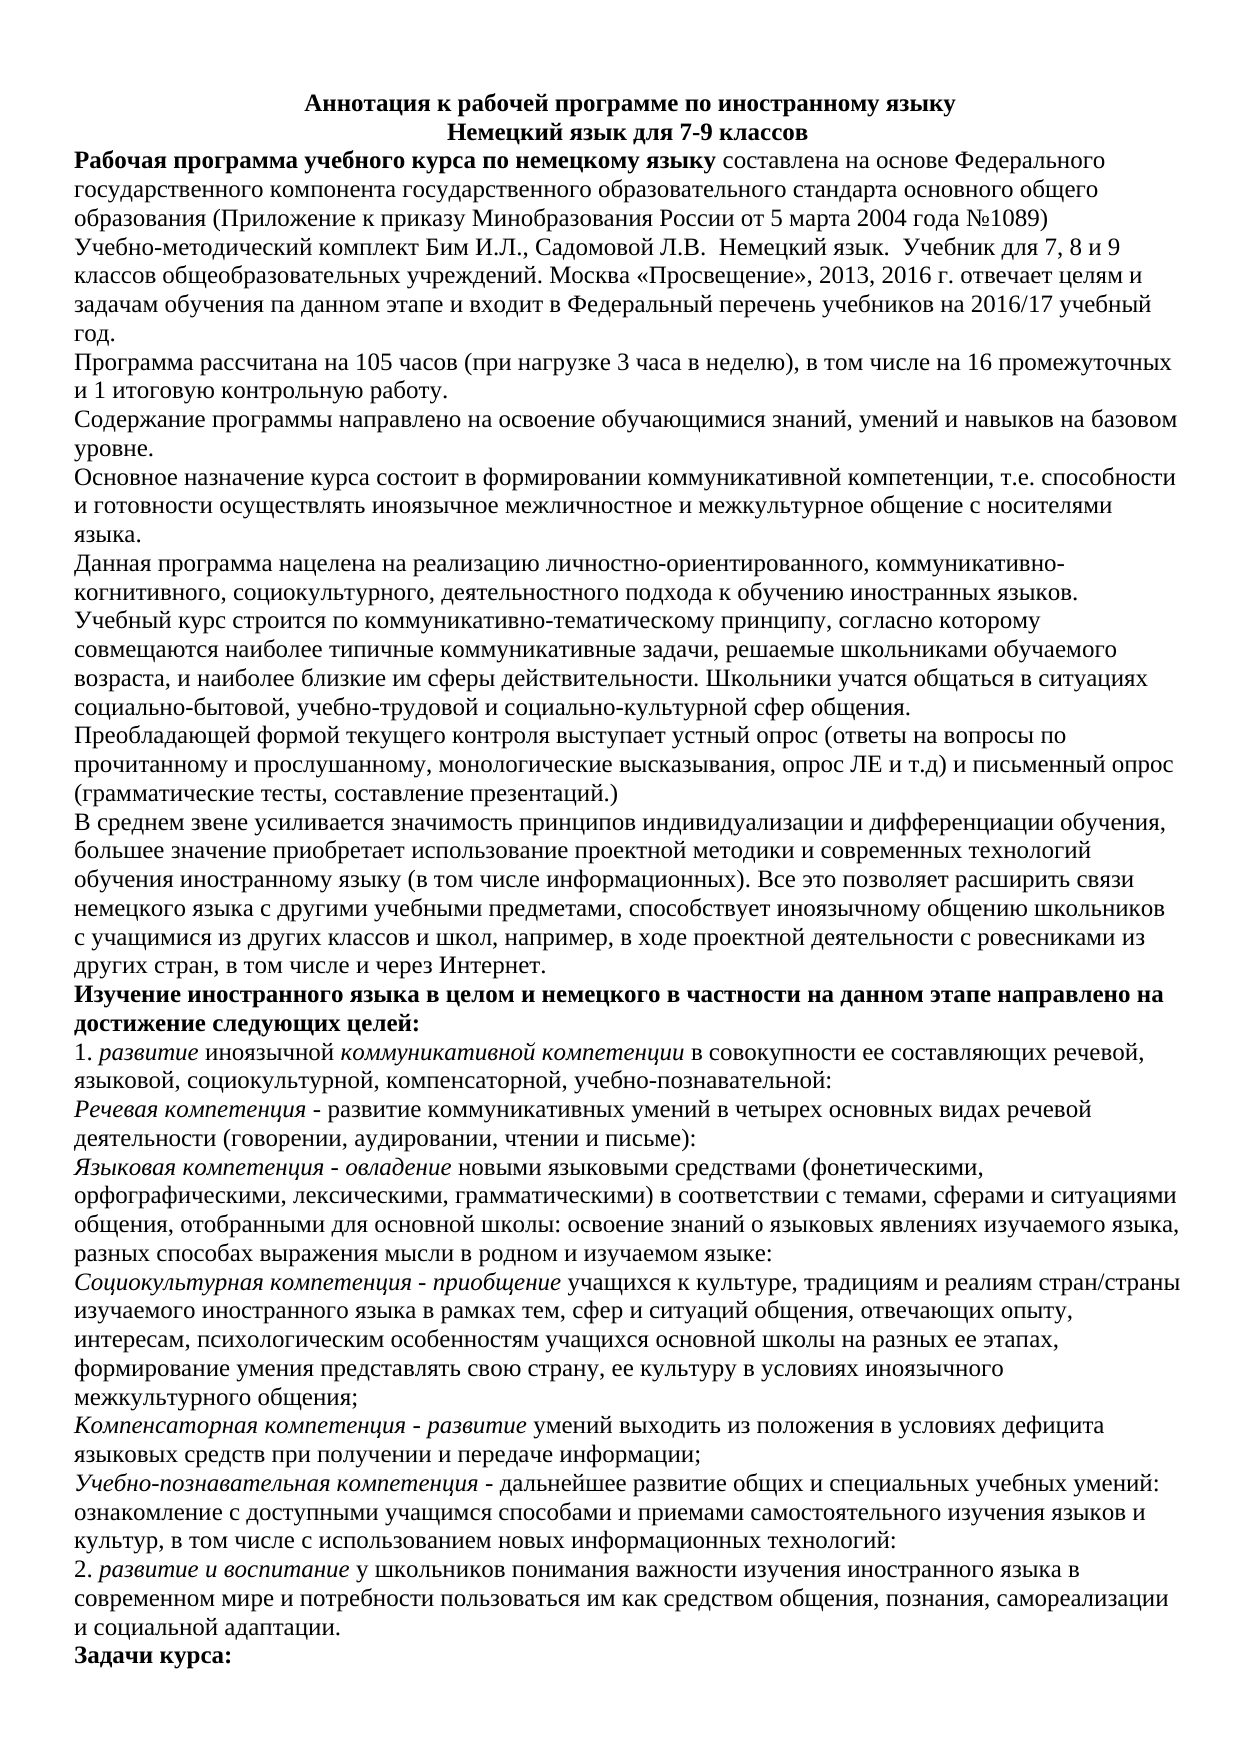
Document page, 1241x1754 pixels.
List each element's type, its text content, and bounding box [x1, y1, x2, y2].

text Учебный курс строится по коммуникативно-тематическому принципу, согласно которому совмещаются наиболее типичные коммуникативные задачи, решаемые школьниками обучаемого возраста, и наиболее близкие им сферы действительности. Школьники учатся общаться в ситуациях социально-бытовой, учебно-трудовой и социально-культурной сфер общения. [74, 605, 1181, 720]
text Задачи курса: [74, 1640, 1181, 1669]
text Программа рассчитана на 105 часов (при нагрузке 3 часа в неделю), в том числе на 16 промежуточных и 1 итоговую контрольную работу. [74, 347, 1181, 404]
text Рабочая программа учебного курса по немецкому языку составлена на основе Федерального государственного компонента государственного образовательного стандарта основного общего образования (Приложение к приказу Минобразования России от 5 марта 2004 года №1089) [74, 145, 1181, 232]
text Учебно-познавательная компетенция - дальнейшее развитие общих и специальных учебных умений: ознакомление с доступными учащимся способами и приемами самостоятельного изучения языков и культур, в том числе с использованием новых информационных технологий: [74, 1468, 1181, 1554]
text Речевая компетенция - развитие коммуникативных умений в четырех основных видах речевой деятельности (говорении, аудировании, чтении и письме): [74, 1094, 1181, 1152]
text Немецкий язык для 7-9 классов [74, 117, 1181, 145]
text Аннотация к рабочей программе по иностранному языку [74, 88, 1181, 117]
text Данная программа нацелена на реализацию личностно-ориентированного, коммуникативно-когнитивного, социокультурного, деятельностного подхода к обучению иностранных языков. [74, 548, 1181, 605]
text Содержание программы направлено на освоение обучающимися знаний, умений и навыков на базовом уровне. [74, 404, 1181, 462]
text В среднем звене усиливается значимость принципов индивидуализации и дифференциации обучения, большее значение приобретает использование проектной методики и современных технологий обучения иностранному языку (в том числе информационных). Все это позволяет расширить связи немецкого языка с другими учебными предметами, способствует иноязычному общению школьников с учащимися из других классов и школ, например, в ходе проектной деятельности с ровесниками из других стран, в том числе и через Интернет. [74, 807, 1181, 979]
text Изучение иностранного языка в целом и немецкого в частности на данном этапе направлено на достижение следующих целей: [74, 979, 1181, 1037]
text Социокультурная компетенция - приобщение учащихся к культуре, традициям и реалиям стран/страны изучаемого иностранного языка в рамках тем, сфер и ситуаций общения, отвечающих опыту, интересам, психологическим особенностям учащихся основной школы на разных ее этапах, формирование умения представлять свою страну, ее культуру в условиях иноязычного [74, 1267, 1181, 1382]
text 2. развитие и воспитание у школьников понимания важности изучения иностранного языка в современном мире и потребности пользоваться им как средством общения, познания, самореализации и социальной адаптации. [74, 1554, 1181, 1640]
text межкультурного общения; [74, 1382, 1181, 1410]
text Преобладающей формой текущего контроля выступает устный опрос (ответы на вопросы по прочитанному и прослушанному, монологические высказывания, опрос ЛЕ и т.д) и письменный опрос (грамматические тесты, составление презентаций.) [74, 720, 1181, 807]
text Основное назначение курса состоит в формировании коммуникативной компетенции, т.е. способности и готовности осуществлять иноязычное межличностное и межкультурное общение с носителями языка. [74, 462, 1181, 548]
text Языковая компетенция - овладение новыми языковыми средствами (фонетическими, орфографическими, лексическими, грамматическими) в соответствии с темами, сферами и ситуациями общения, отобранными для основной школы: освоение знаний о языковых явлениях изучаемого языка, разных способах выражения мысли в родном и изучаемом языке: [74, 1152, 1181, 1267]
text Компенсаторная компетенция - развитие умений выходить из положения в условиях дефицита языковых средств при получении и передаче информации; [74, 1410, 1181, 1468]
text Учебно-методический комплект Бим И.Л., Садомовой Л.В. Немецкий язык. Учебник для 7, 8 и 9 классов общеобразовательных учреждений. Москва «Просвещение», 2013, 2016 г. отвечает целям и задачам обучения па данном этапе и входит в Федеральный перечень учебников на 2016/17 учебный год. [74, 232, 1181, 347]
text 1. развитие иноязычной коммуникативной компетенции в совокупности ее составляющих речевой, языковой, социокультурной, компенсаторной, учебно-познавательной: [74, 1037, 1181, 1094]
